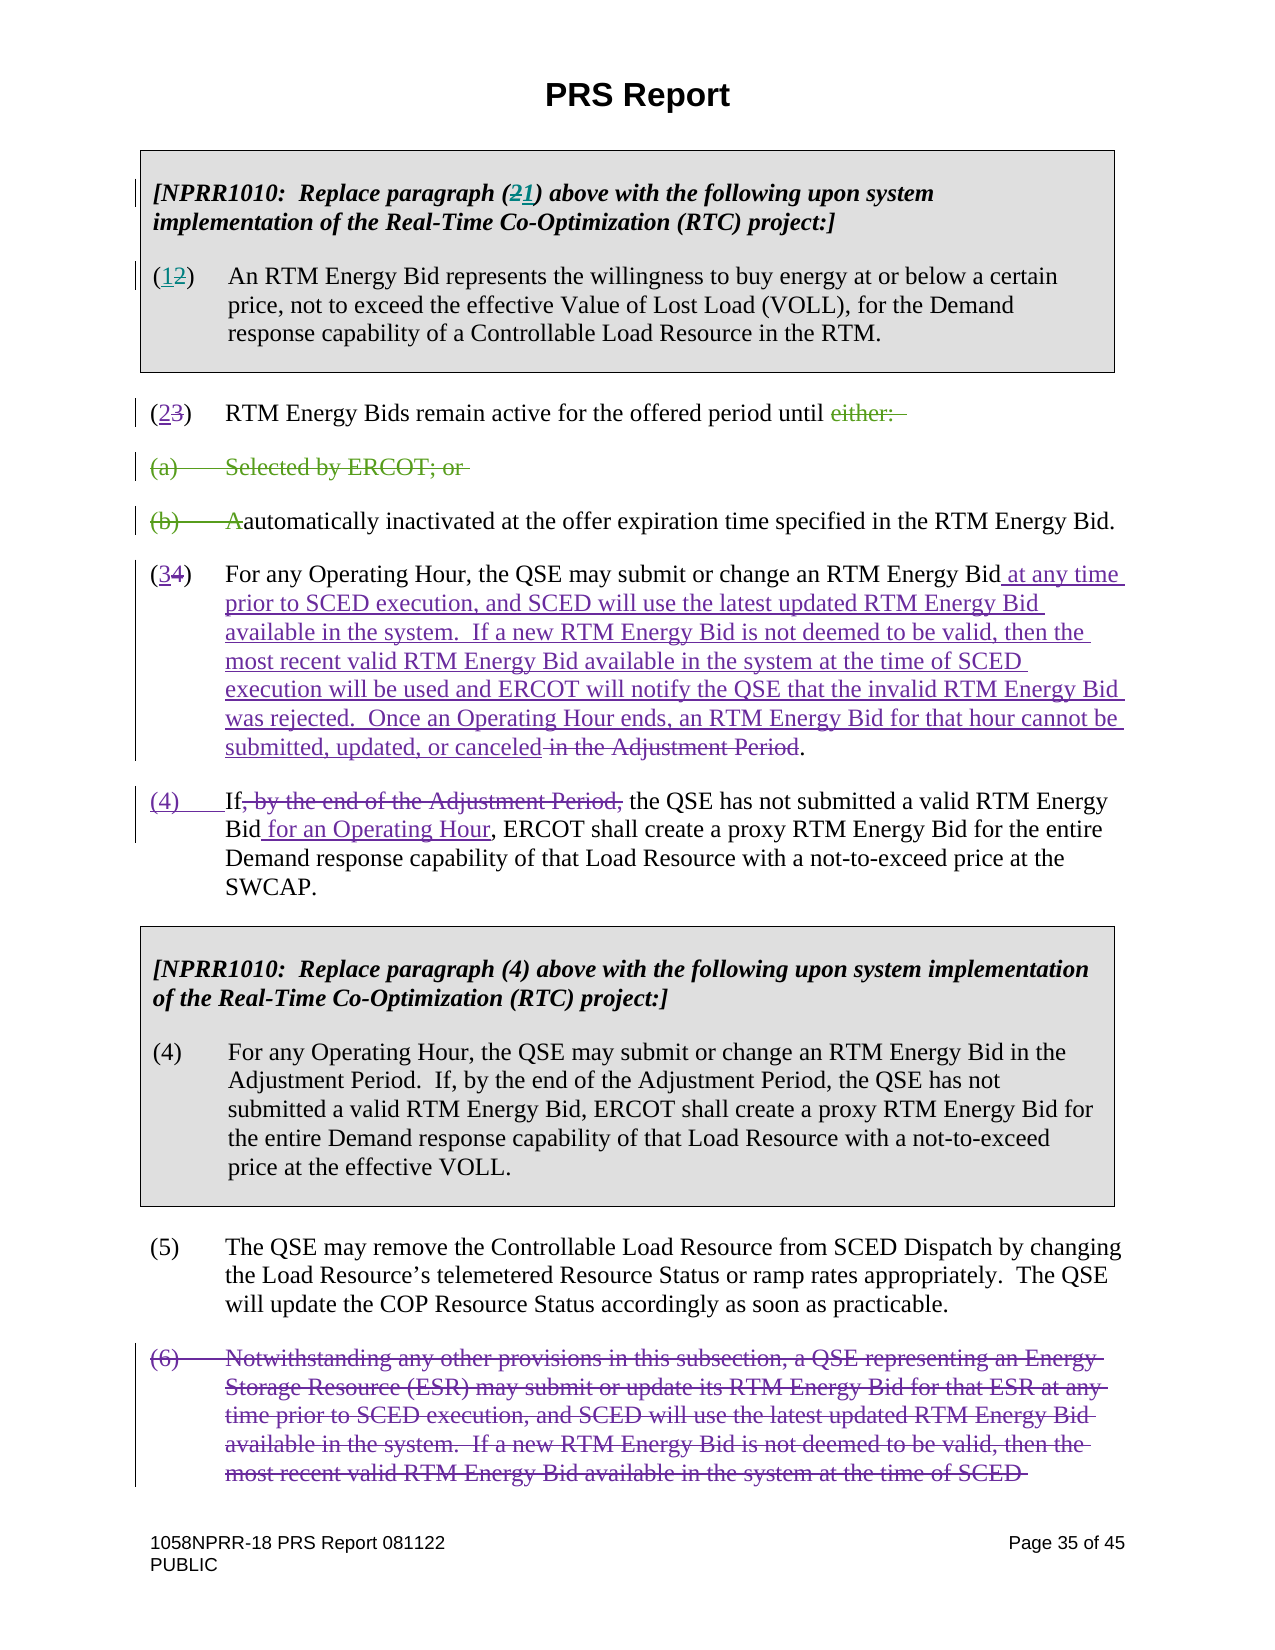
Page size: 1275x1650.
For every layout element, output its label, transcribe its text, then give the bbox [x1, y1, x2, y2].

text If the QSE has not submitted a valid RTM Energy Bid, ERCOT shall create a proxy RTM Energy Bid for the entire Demand response capability of that Load Resource with a not-to-exceed price at the SWCAP. [150, 786, 1125, 901]
table_header [NPRR1010: Replace paragraph (4) above with the following upon system implementation of the Real-Time Co-Optimization (RTC) project:] (4) For any Operating Hour, the QSE may submit or change an RTM Energy Bid in the Adjustment Period. If, by the end of the Adjustment Period, the QSE has not submitted a valid RTM Energy Bid, ERCOT shall create a proxy RTM Energy Bid for the entire Demand response capability of that Load Resource with a not-to-exceed price at the effective VOLL. [141, 927, 1114, 1206]
table_header [NPRR1010: Replace paragraph () above with the following upon system implementation of the Real-Time Co-Optimization (RTC) project:] () An RTM Energy Bid represents the willingness to buy energy at or below a certain price, not to exceed the effective Value of Lost Load (VOLL), for the Demand response capability of a Controllable Load Resource in the RTM. [141, 151, 1114, 372]
text (5) The QSE may remove the Controllable Load Resource from SCED Dispatch by changing the Load Resource’s telemetered Resource Status or ramp rates appropriately. The QSE will update the COP Resource Status accordingly as soon as practicable. [150, 1232, 1125, 1318]
text () For any Operating Hour, the QSE may submit or change an RTM Energy Bid. [150, 559, 1125, 761]
text () RTM Energy Bids remain active for the offered period until [150, 398, 1125, 427]
text utomatically inactivated at the offer expiration time specified in the RTM Energy Bid. [150, 506, 1125, 534]
